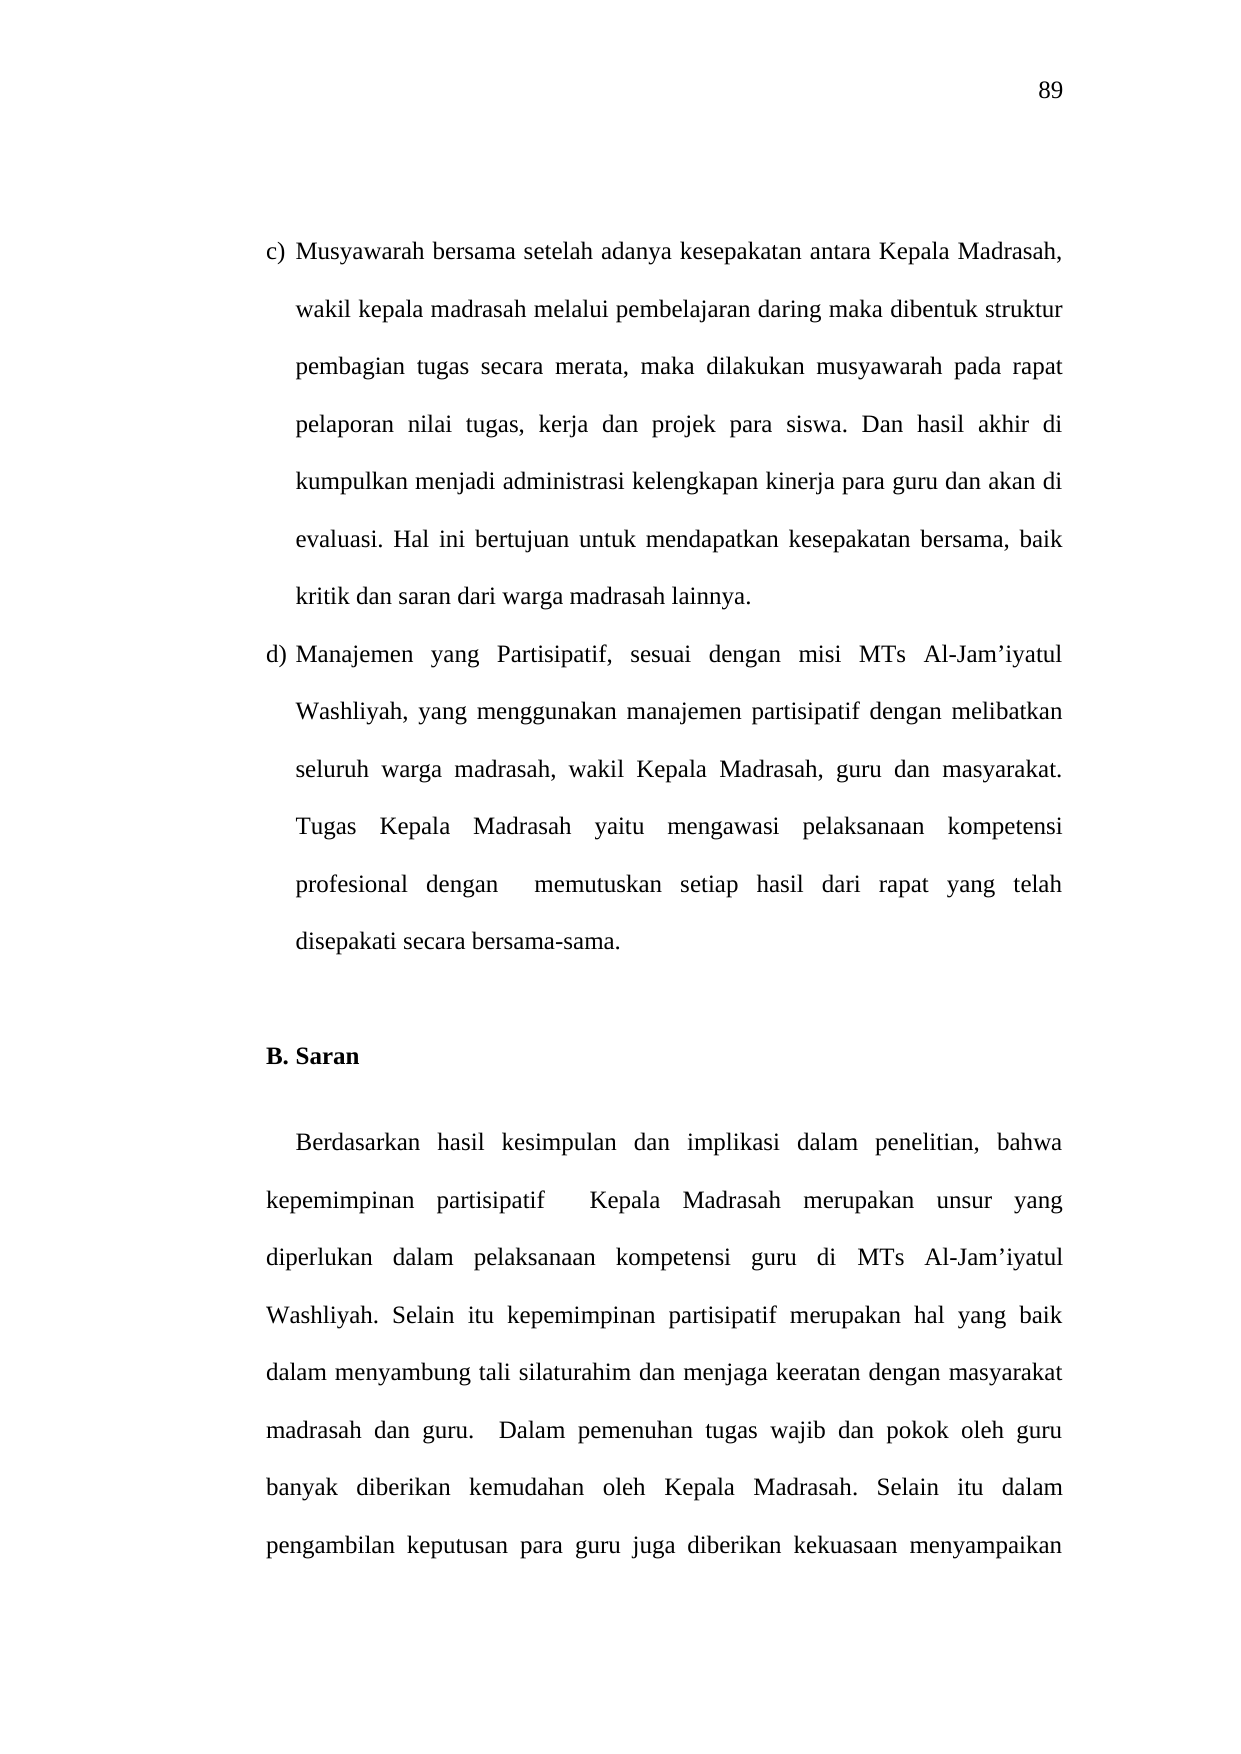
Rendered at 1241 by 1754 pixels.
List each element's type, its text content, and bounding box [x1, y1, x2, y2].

list Musyawarah bersama setelah adanya kesepakatan antara Kepala Madrasah, wakil kepala madrasah melalui pembelajaran daring maka dibentuk struktur pembagian tugas secara merata, maka dilakukan musyawarah pada rapat pelaporan nilai tugas, kerja dan projek para siswa. Dan hasil akhir di kumpulkan menjadi administrasi kelengkapan kinerja para guru dan akan di evaluasi. Hal ini bertujuan untuk mendapatkan kesepakatan bersama, baik kritik dan saran dari warga madrasah lainnya. [266, 236, 1063, 610]
list Manajemen yang Partisipatif, sesuai dengan misi MTs Al-Jam’iyatul Washliyah, yang menggunakan manajemen partisipatif dengan melibatkan seluruh warga madrasah, wakil Kepala Madrasah, guru dan masyarakat. Tugas Kepala Madrasah yaitu mengawasi pelaksanaan kompetensi profesional dengan memutuskan setiap hasil dari rapat yang telah disepakati secara bersama-sama. [266, 639, 1063, 955]
list Saran [266, 1041, 1063, 1070]
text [266, 1127, 1063, 1559]
